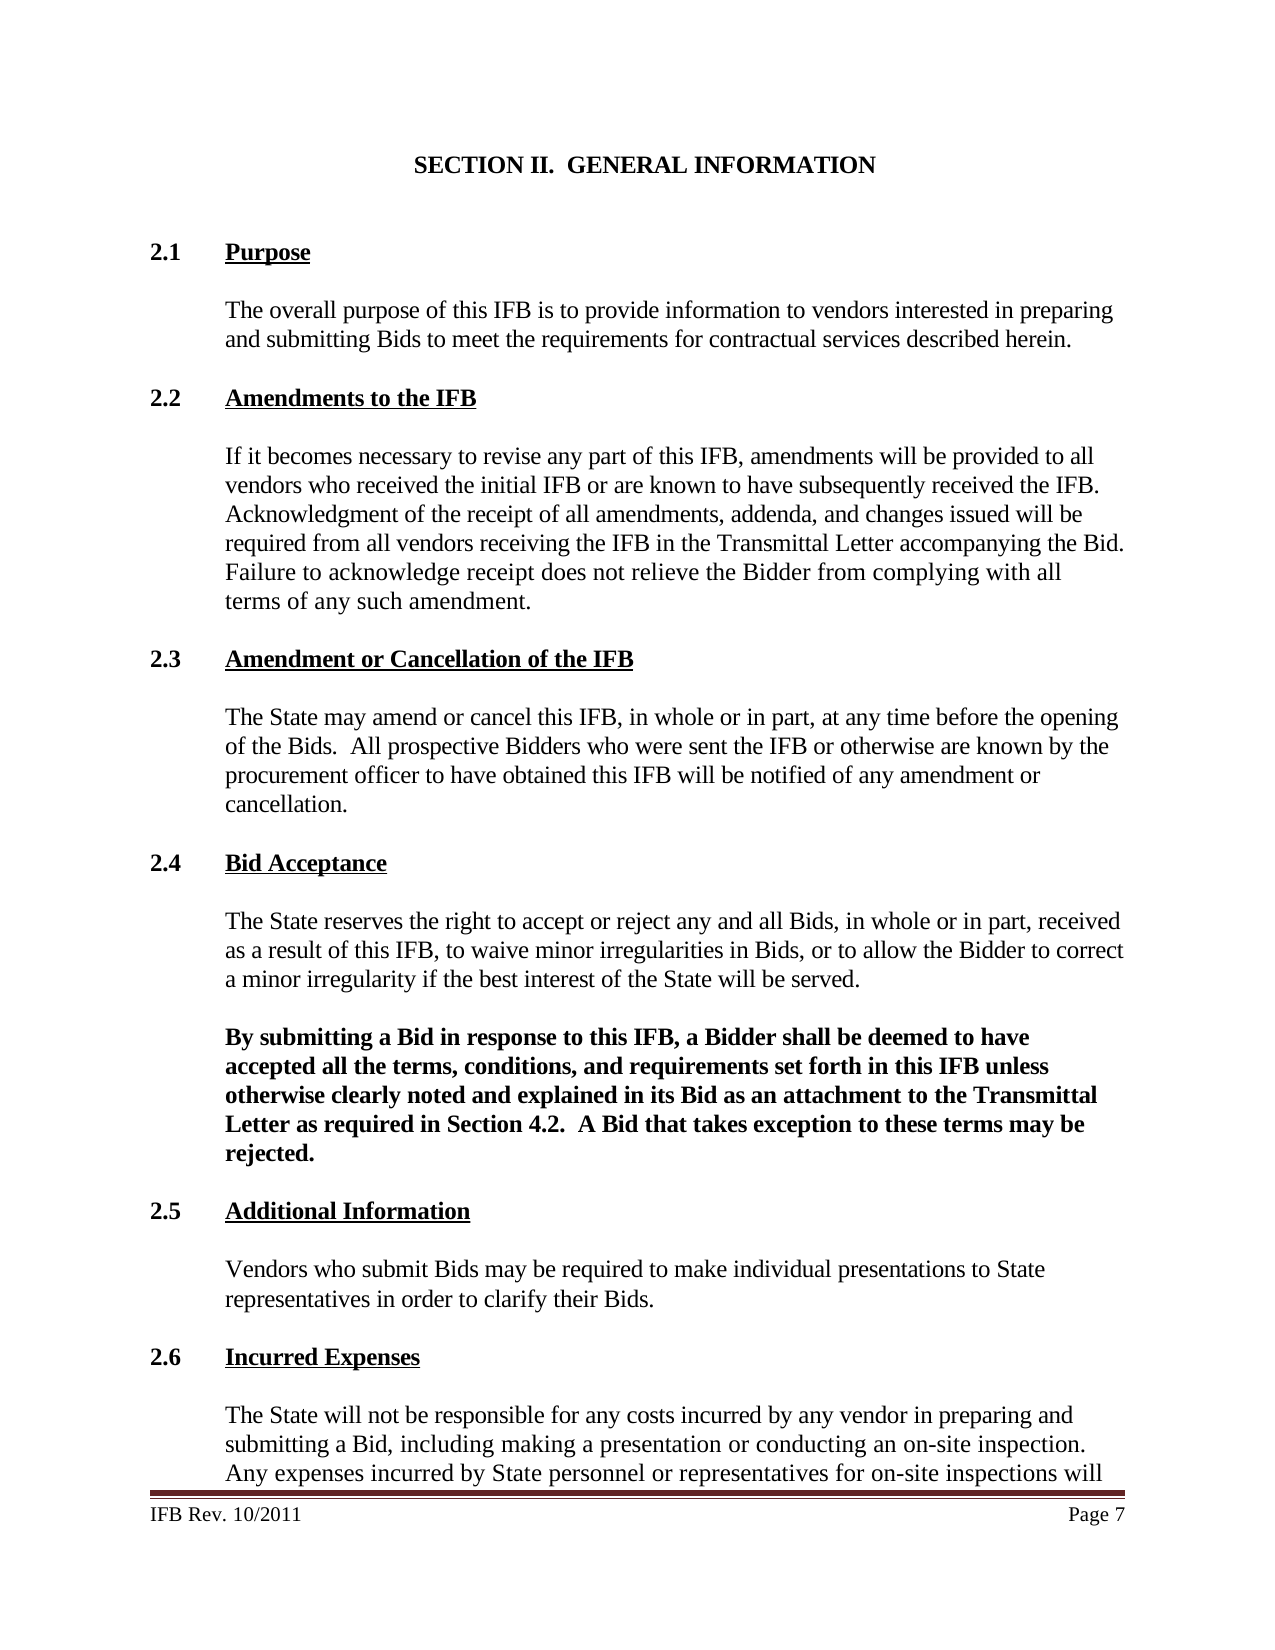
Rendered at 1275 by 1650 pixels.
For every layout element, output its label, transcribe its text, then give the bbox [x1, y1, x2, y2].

text SECTION II. GENERAL INFORMATION [150, 150, 1140, 179]
text 2.3 Amendment or Cancellation of the IFB [150, 644, 1125, 673]
text The State reserves the right to accept or reject any and all Bids, in whole or in part, received as a result of this IFB, to waive minor irregularities in Bids, or to allow the Bidder to correct a minor irregularity if the best interest of the State will be served. [225, 906, 1125, 993]
text 2.4 Bid Acceptance [150, 847, 1125, 877]
text Failure to acknowledge receipt does not relieve the Bidder from complying with all terms of any such amendment. [225, 557, 1080, 615]
text 2.5 Additional Information [150, 1196, 1125, 1225]
text If it becomes necessary to revise any part of this IFB, amendments will be provided to all vendors who received the initial IFB or are known to have subsequently received the IFB. Acknowledgment of the receipt of all amendments, addenda, and changes issued will be required from all vendors receiving the IFB in the Transmittal Letter accompanying the Bid. [225, 441, 1125, 557]
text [225, 1400, 1125, 1487]
text By submitting a Bid in response to this IFB, a Bidder shall be deemed to have accepted all the terms, conditions, and requirements set forth in this IFB unless otherwise clearly noted and explained in its Bid as an attachment to the Transmittal Letter as required in Section 4.2. A Bid that takes exception to these terms may be rejected. [225, 1022, 1125, 1167]
text 2.1 Purpose [150, 237, 1125, 266]
text Vendors who submit Bids may be required to make individual presentations to State representatives in order to clarify their Bids. [225, 1254, 1125, 1312]
text The State may amend or cancel this IFB, in whole or in part, at any time before the opening of the Bids. All prospective Bidders who were sent the IFB or otherwise are known by the procurement officer to have obtained this IFB will be notified of any amendment or cancellation. [225, 702, 1125, 818]
text The overall purpose of this IFB is to provide information to vendors interested in preparing and submitting Bids to meet the requirements for contractual services described herein. [225, 295, 1125, 353]
text 2.2 Amendments to the IFB [150, 382, 1125, 412]
text 2.6 Incurred Expenses [150, 1342, 1125, 1371]
